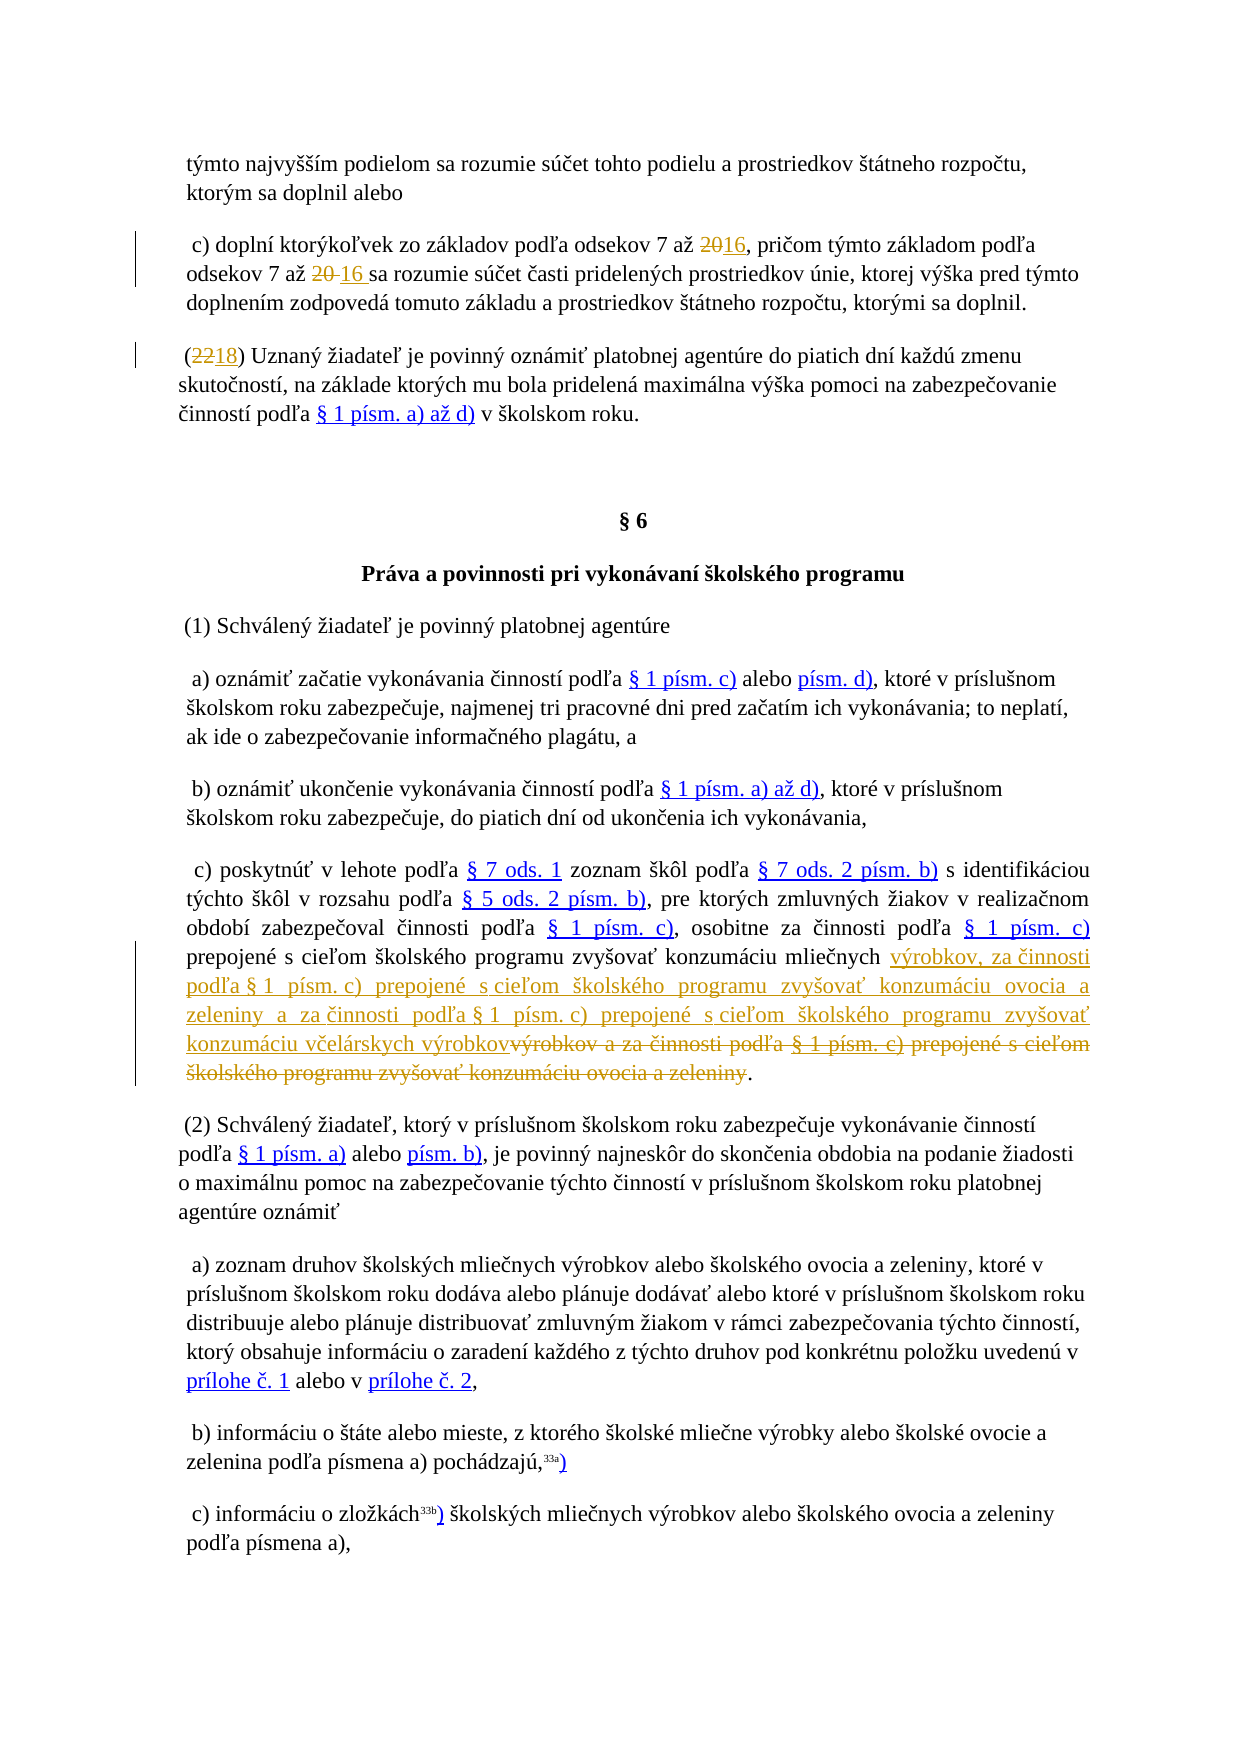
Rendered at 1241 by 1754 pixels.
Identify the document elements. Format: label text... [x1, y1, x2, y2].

text c) poskytnúť v lehote podľa § 7 ods. 1 zoznam škôl podľa § 7 ods. 2 písm. b) s identifikáciou týchto škôl v rozsahu podľa § 5 ods. 2 písm. b), pre ktorých zmluvných žiakov v realizačnom období zabezpečoval činnosti podľa § 1 písm. c), osobitne za činnosti podľa § 1 písm. c) prepojené s cieľom školského programu zvyšovať konzumáciu mliečnych . [186, 1025, 1090, 1086]
text a) zoznam druhov školských mliečnych výrobkov alebo školského ovocia a zeleniny, ktoré v príslušnom školskom roku dodáva alebo plánuje dodávať alebo ktoré v príslušnom školskom roku distribuuje alebo plánuje distribuovať zmluvným žiakom v rámci zabezpečovania týchto činností, ktorý obsahuje informáciu o zaradení každého z týchto druhov pod konkrétnu položku uvedenú v prílohe č. 1 alebo v prílohe č. 2, [186, 1251, 1090, 1393]
text c) informáciu o zložkách33b) školských mliečnych výrobkov alebo školského ovocia a zeleniny podľa písmena a), [186, 1500, 1090, 1556]
text (1) Schválený žiadateľ je povinný platobnej agentúre [178, 612, 1090, 639]
text c) poskytnúť v lehote podľa § 7 ods. 1 zoznam škôl podľa § 7 ods. 2 písm. b) s identifikáciou týchto škôl v rozsahu podľa § 5 ods. 2 písm. b), pre ktorých zmluvných žiakov v realizačnom období zabezpečoval činnosti podľa § 1 písm. c), osobitne za činnosti podľa § 1 písm. c) prepojené s cieľom školského programu zvyšovať konzumáciu mliečnych . [186, 996, 1090, 1024]
text a) oznámiť začatie vykonávania činností podľa § 1 písm. c) alebo písm. d), ktoré v príslušnom školskom roku zabezpečuje, najmenej tri pracovné dni pred začatím ich vykonávania; to neplatí, ak ide o zabezpečovanie informačného plagátu, a [186, 665, 1090, 749]
text b) oznámiť ukončenie vykonávania činností podľa § 1 písm. a) až d), ktoré v príslušnom školskom roku zabezpečuje, do piatich dní od ukončenia ich vykonávania, [186, 775, 1090, 830]
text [186, 150, 1090, 205]
text c) doplní ktorýkoľvek zo základov podľa odsekov 7 až , pričom týmto základom podľa odsekov 7 až sa rozumie súčet časti pridelených prostriedkov únie, ktorej výška pred týmto doplnením zodpovedá tomuto základu a prostriedkov štátneho rozpočtu, ktorými sa doplnil. [186, 231, 1090, 316]
text b) informáciu o štáte alebo mieste, z ktorého školské mliečne výrobky alebo školské ovocie a zelenina podľa písmena a) pochádzajú,33a) [186, 1419, 1090, 1474]
text () Uznaný žiadateľ je povinný oznámiť platobnej agentúre do piatich dní každú zmenu skutočností, na základe ktorých mu bola pridelená maximálna výška pomoci na zabezpečovanie činností podľa § 1 písm. a) až d) v školskom roku. [178, 342, 1090, 426]
text (2) Schválený žiadateľ, ktorý v príslušnom školskom roku zabezpečuje vykonávanie činností podľa § 1 písm. a) alebo písm. b), je povinný najneskôr do skončenia obdobia na podanie žiadosti o maximálnu pomoc na zabezpečovanie týchto činností v príslušnom školskom roku platobnej agentúre oznámiť [178, 1112, 1090, 1225]
text c) poskytnúť v lehote podľa § 7 ods. 1 zoznam škôl podľa § 7 ods. 2 písm. b) s identifikáciou týchto škôl v rozsahu podľa § 5 ods. 2 písm. b), pre ktorých zmluvných žiakov v realizačnom období zabezpečoval činnosti podľa § 1 písm. c), osobitne za činnosti podľa § 1 písm. c) prepojené s cieľom školského programu zvyšovať konzumáciu mliečnych . [186, 856, 1090, 995]
text § 6 [170, 508, 1090, 534]
text Práva a povinnosti pri vykonávaní školského programu [170, 560, 1090, 586]
